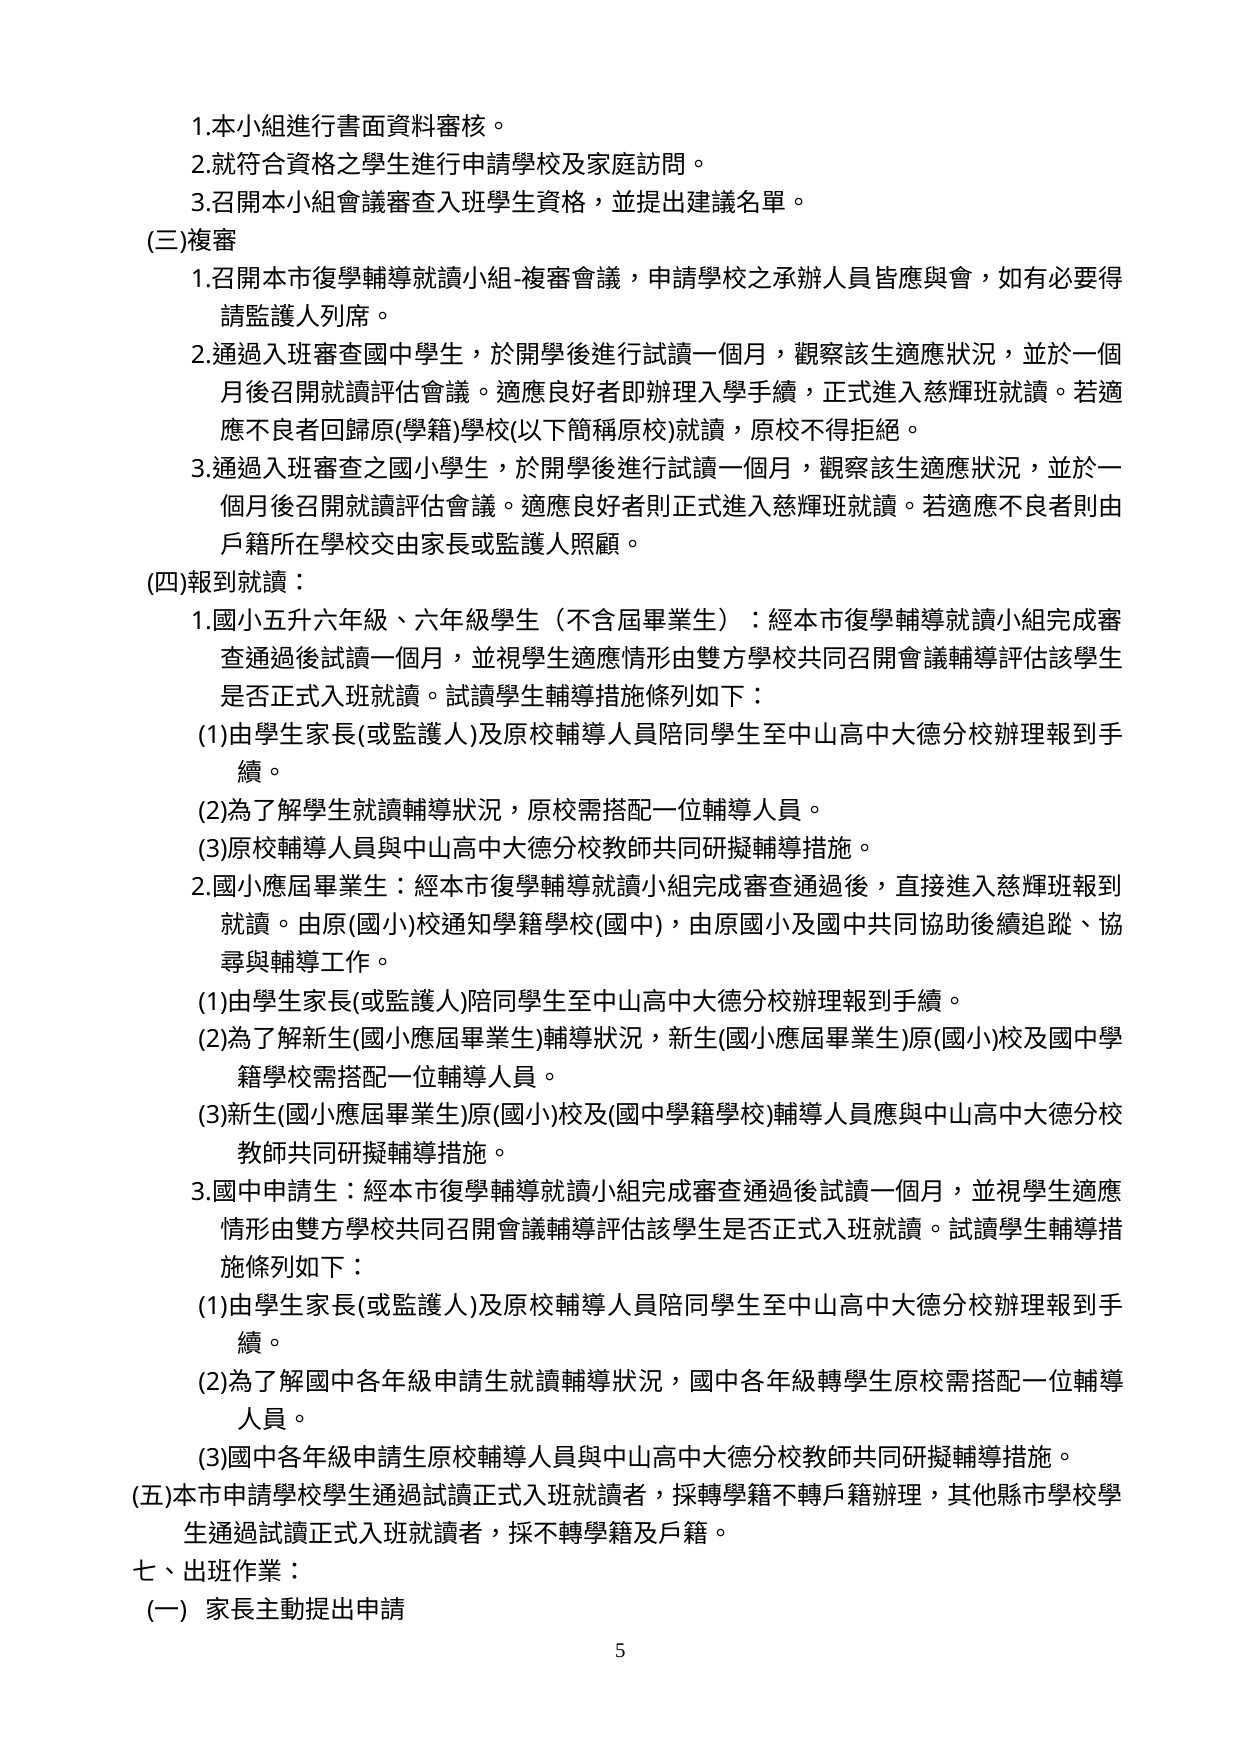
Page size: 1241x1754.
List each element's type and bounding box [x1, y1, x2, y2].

table_cell [121, 106, 1136, 1550]
table_cell [121, 1550, 1136, 1626]
